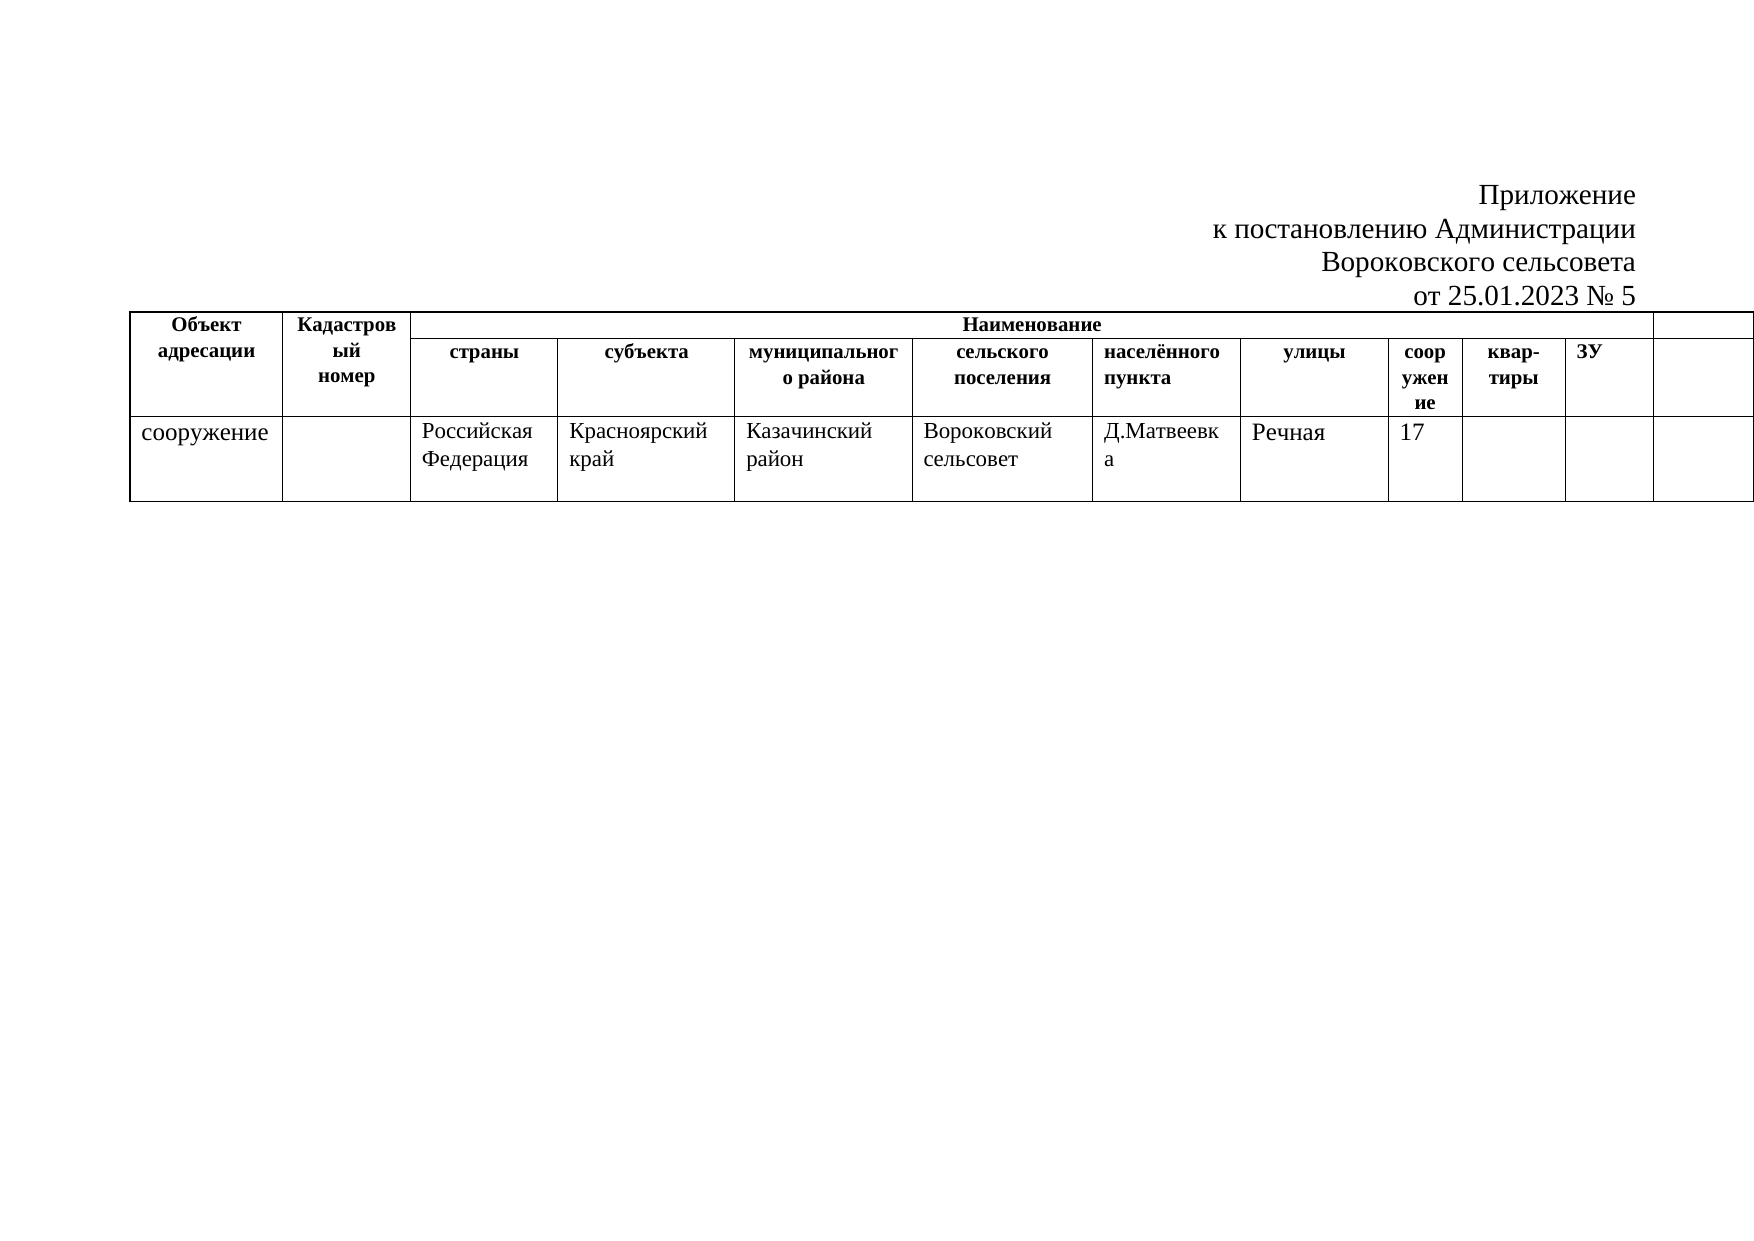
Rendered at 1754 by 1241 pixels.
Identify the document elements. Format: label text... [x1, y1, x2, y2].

table_cell Речная [1241, 417, 1388, 501]
table_cell [283, 417, 410, 501]
table_cell Казачинский район [735, 417, 912, 501]
table_cell [1566, 417, 1653, 501]
table_header Кадастровый номер [283, 313, 410, 416]
table_cell [1463, 417, 1565, 501]
text к постановлению Администрации [118, 211, 1636, 244]
text от 25.01.2023 № 5 [118, 278, 1636, 311]
table_header Наименование [411, 313, 1653, 338]
table_cell 17 [1389, 417, 1462, 501]
table_cell сооружение [131, 417, 282, 501]
table_cell сооружение [1389, 339, 1462, 416]
table_cell Российская Федерация [411, 417, 557, 501]
table_cell субъекта [558, 339, 734, 416]
text Вороковского сельсовета [118, 244, 1636, 278]
table_cell ЗУ [1566, 339, 1653, 416]
table_cell населённого пункта [1093, 339, 1240, 416]
table_cell [1654, 417, 1753, 501]
table_cell [1654, 339, 1753, 416]
table_cell Вороковский сельсовет [913, 417, 1092, 501]
table_cell Красноярский край [558, 417, 734, 501]
table_cell сельского поселения [913, 339, 1092, 416]
table_header [1654, 313, 1753, 338]
table_cell муниципального района [735, 339, 912, 416]
table_cell улицы [1241, 339, 1388, 416]
table_cell квар-тиры [1463, 339, 1565, 416]
table_header Объект адресации [131, 313, 282, 416]
table_cell страны [411, 339, 557, 416]
text Приложение [118, 177, 1636, 211]
table_cell Д.Матвеевка [1093, 417, 1240, 501]
